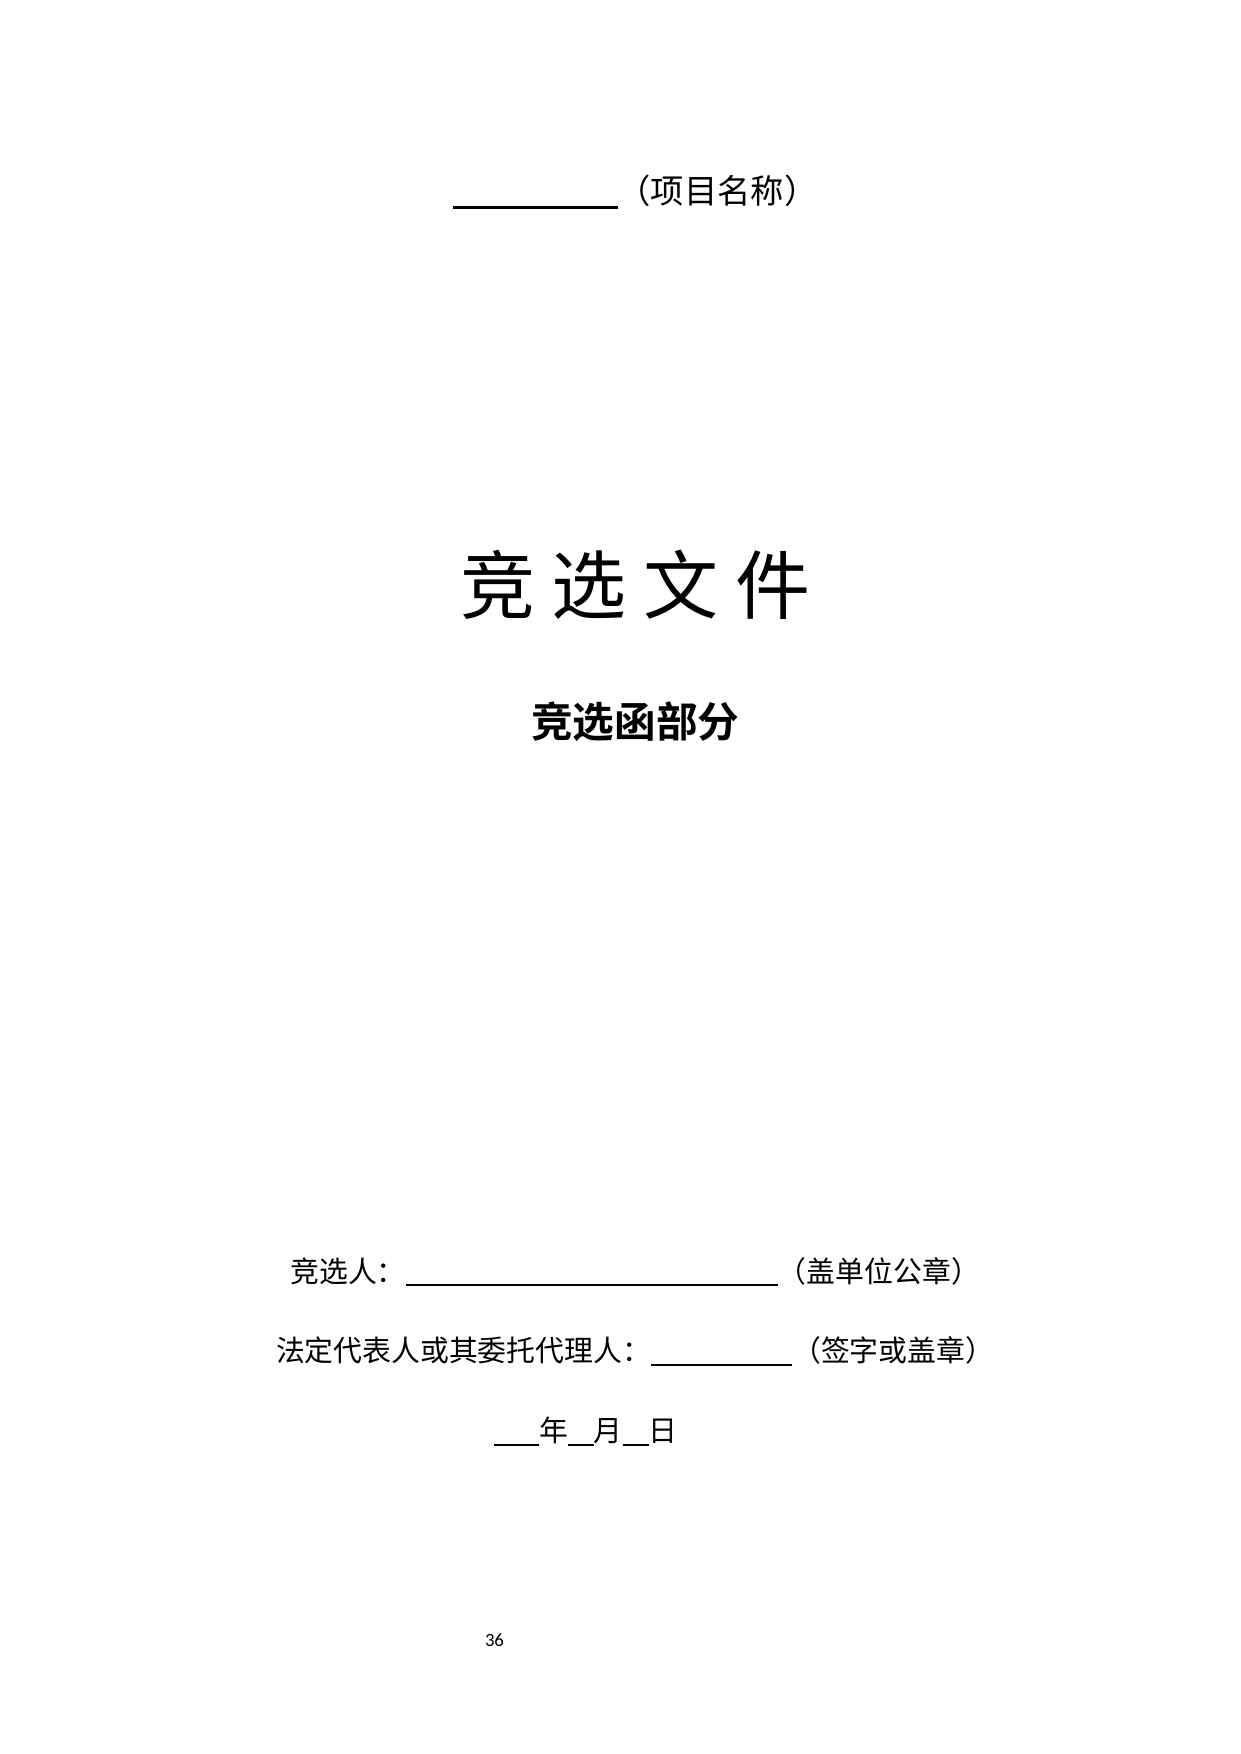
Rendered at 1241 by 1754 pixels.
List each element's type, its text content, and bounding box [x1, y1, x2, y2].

text （项目名称） [148, 156, 1122, 221]
text 法定代表人或其委托代理人： （签字或盖章） [148, 1328, 1122, 1370]
text 竞选函部分 [148, 689, 1122, 749]
text 年 月 日 [148, 1408, 1122, 1450]
text 竞 选 文 件 [148, 526, 1122, 635]
text 竞选人： （盖单位公章） [148, 1248, 1122, 1291]
